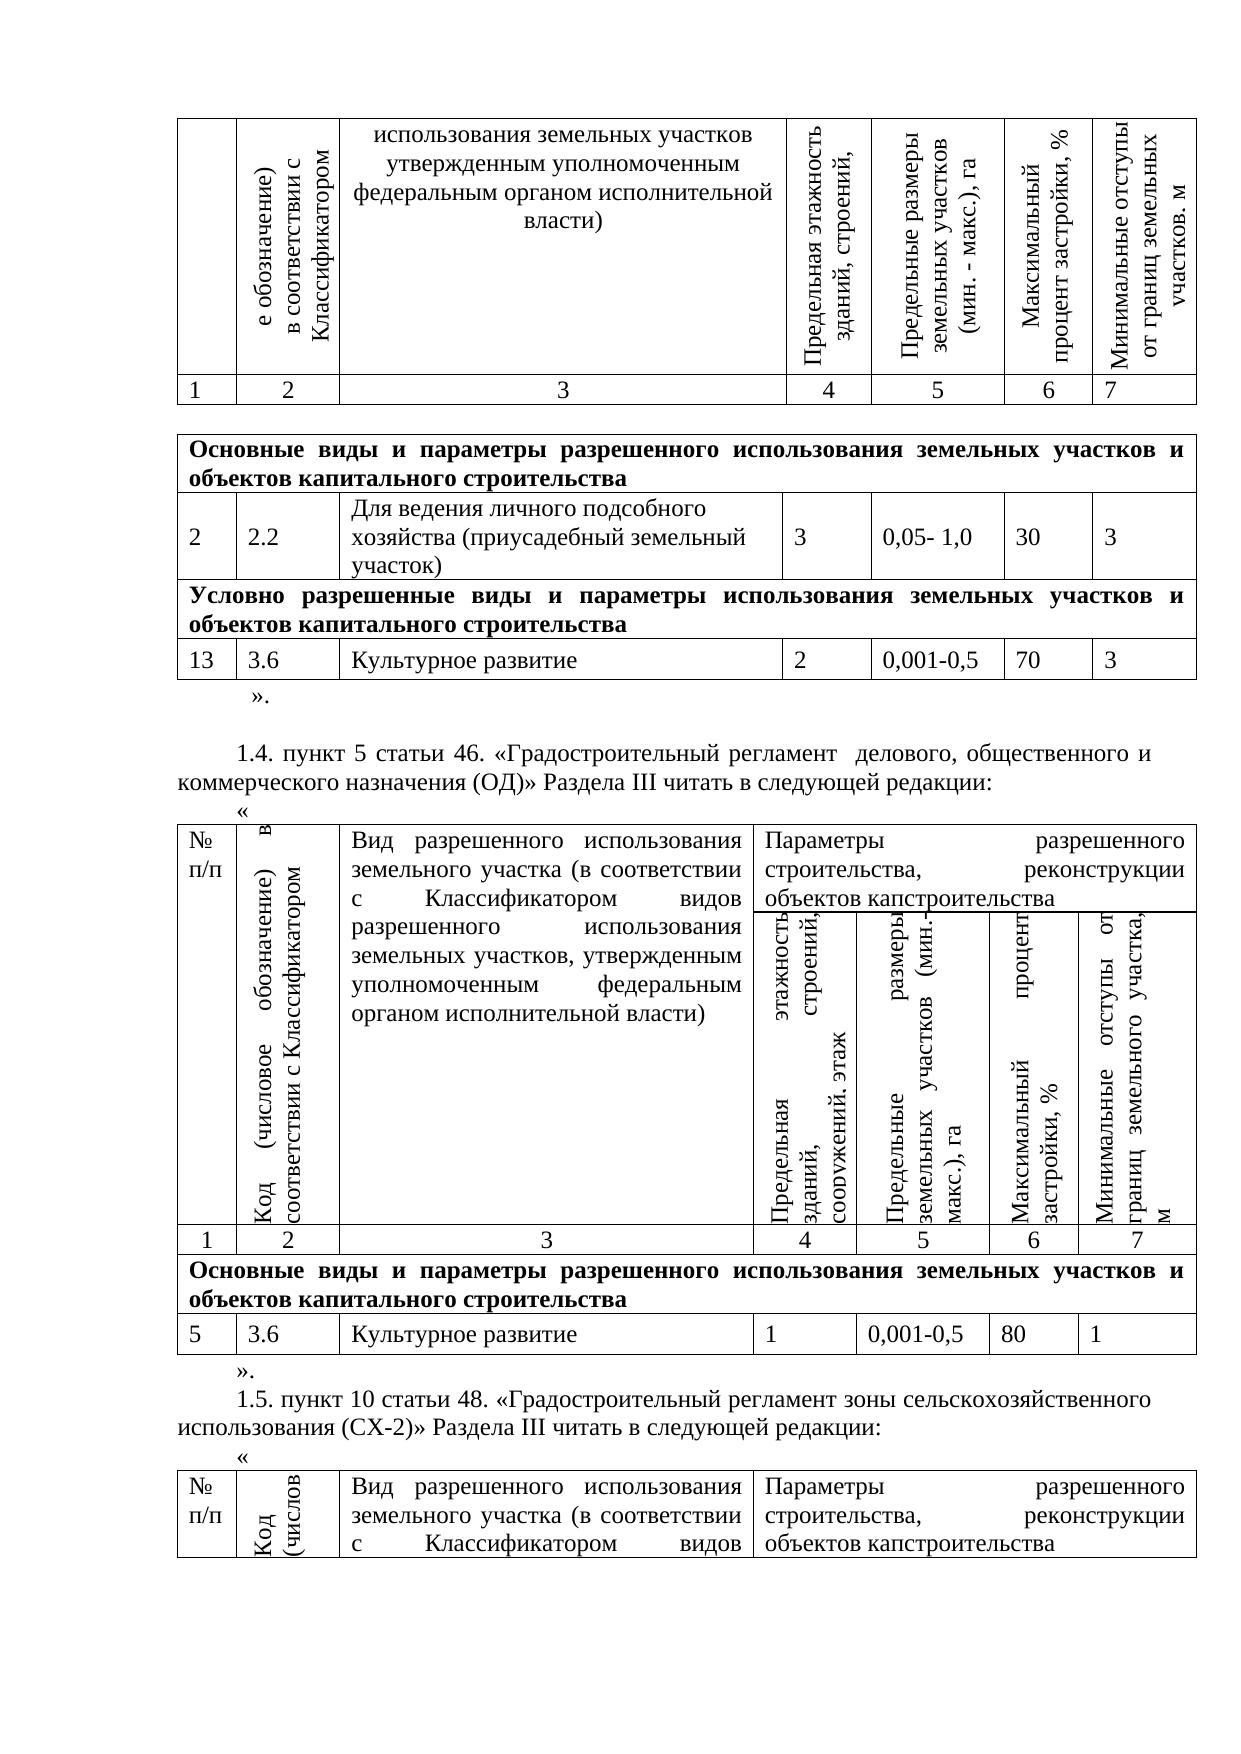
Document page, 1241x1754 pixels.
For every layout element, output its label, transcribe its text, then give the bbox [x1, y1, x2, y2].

table_cell 2 [783, 639, 871, 679]
table_cell 30 [1005, 493, 1092, 579]
table_header Параметры разрешенного строительства, реконструкции объектов капстроительства [754, 1471, 1196, 1557]
table_header № п/п [178, 1471, 236, 1557]
table_cell 80 [990, 1314, 1078, 1354]
table_cell 4 [787, 375, 871, 404]
table_cell Максимальный процент застройки, % [1005, 119, 1092, 374]
table_cell 0,001-0,5 [857, 1314, 989, 1354]
table_header Код (числовое обозначение) в соответствии с Классификатором [237, 825, 339, 1224]
table_cell 3 [1093, 639, 1196, 679]
table_cell Культурное развитие [340, 639, 782, 679]
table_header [340, 119, 786, 374]
table_cell 3 [783, 493, 871, 579]
table_cell Условно разрешенные виды и параметры использования земельных участков и объектов капитального строительства [178, 580, 1196, 638]
table_cell 5 [178, 1314, 236, 1354]
table_cell Культурное развитие [340, 1314, 753, 1354]
table_cell Предельные размеры земельных участков (мин.-макс.), га [857, 913, 989, 1224]
table_cell 2.2 [237, 493, 339, 579]
table_cell Минимальные отступы от границ земельных участков, м [1093, 119, 1196, 374]
table_header Основные виды и параметры разрешенного использования земельных участков и объектов капитального строительства [178, 435, 1196, 492]
table_cell 2 [237, 1225, 339, 1254]
table_cell 0,001-0,5 [872, 639, 1004, 679]
table_cell Основные виды и параметры разрешенного использования земельных участков и объектов капитального строительства [178, 1255, 1196, 1313]
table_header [237, 119, 339, 374]
text « [177, 795, 1152, 824]
text ». [177, 1355, 1152, 1384]
table_cell 3 [340, 375, 786, 404]
table_cell Для ведения личного подсобного хозяйства (приусадебный земельный участок) [340, 493, 782, 579]
table_header Параметры разрешенного строительства, реконструкции объектов капстроительства [754, 825, 1196, 911]
table_cell 3 [1093, 493, 1196, 579]
table_cell [178, 119, 236, 374]
table_cell 70 [1005, 639, 1092, 679]
table_cell 1 [178, 1225, 236, 1254]
text ». [177, 680, 1152, 709]
table_cell 7 [1079, 1225, 1196, 1254]
table_cell 1 [754, 1314, 856, 1354]
table_cell 4 [754, 1225, 856, 1254]
table_cell 13 [178, 639, 236, 679]
text « [177, 1441, 1152, 1470]
text 1.4. пункт 5 статьи 46. «Градостроительный регламент делового, общественного и коммерческого назначения (ОД)» Раздела III читать в следующей редакции: [177, 738, 1152, 795]
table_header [340, 1471, 753, 1557]
text 1.5. пункт 10 статьи 48. «Градостроительный регламент зоны сельскохозяйственного использования (СХ-2)» Раздела III читать в следующей редакции: [177, 1384, 1152, 1441]
table_cell Максимальный процент застройки, % [990, 913, 1078, 1224]
table_cell 5 [857, 1225, 989, 1254]
table_cell 3.6 [237, 1314, 339, 1354]
table_cell 1 [1079, 1314, 1196, 1354]
table_cell 6 [1005, 375, 1092, 404]
table_cell Минимальные отступы от границ земельного участка, м [1079, 913, 1196, 1224]
table_cell 1 [178, 375, 236, 404]
table_cell 7 [1093, 375, 1196, 404]
table_cell 5 [872, 375, 1004, 404]
table_cell 3 [340, 1225, 753, 1254]
table_cell Предельные размеры земельных участков (мин. - макс.), га [872, 119, 1004, 374]
table_cell 3.6 [237, 639, 339, 679]
table_cell 0,05- 1,0 [872, 493, 1004, 579]
table_header № п/п [178, 825, 236, 1224]
table_cell Предельная этажность зданий, строений, сооружений, этаж [787, 119, 871, 374]
table_cell Предельная этажность зданий, строений, сооружений, этаж [754, 913, 856, 1224]
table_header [237, 1471, 339, 1557]
table_cell 6 [990, 1225, 1078, 1254]
table_cell 2 [178, 493, 236, 579]
table_cell 2 [237, 375, 339, 404]
